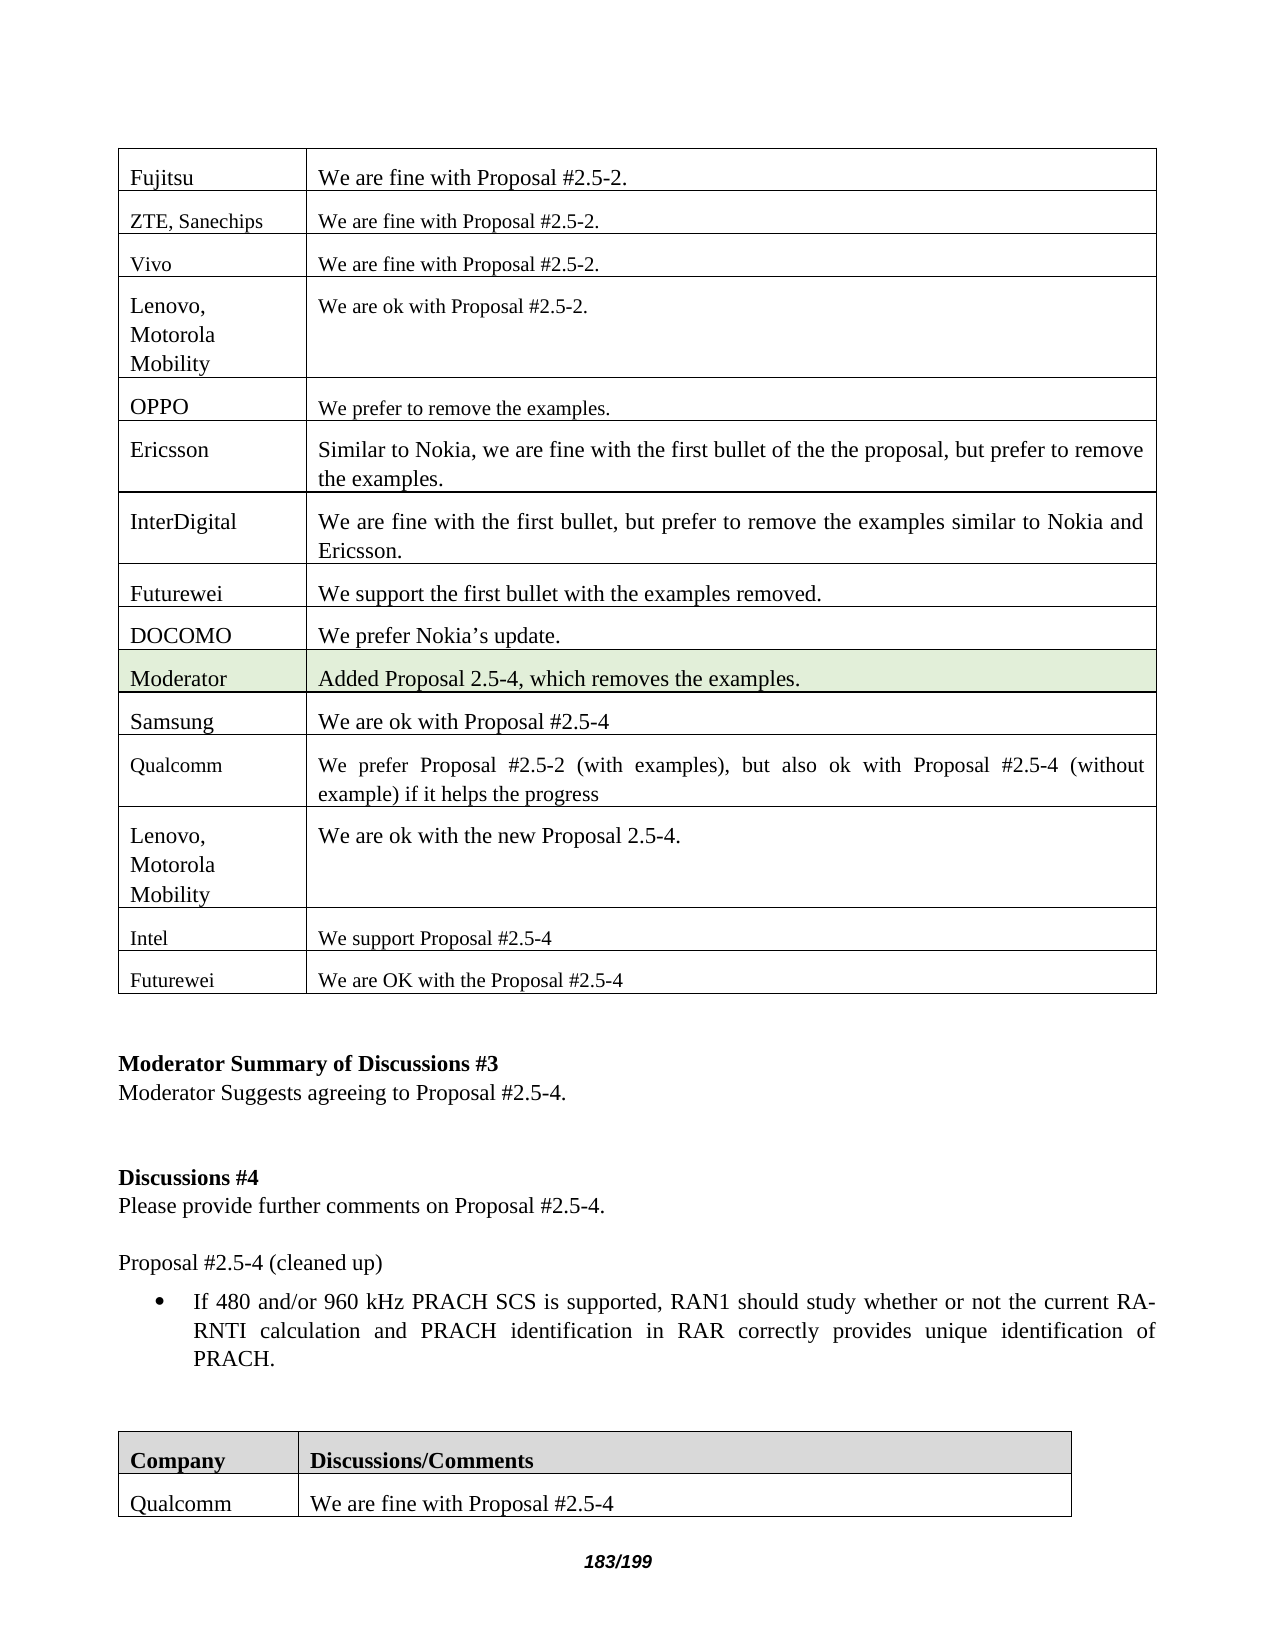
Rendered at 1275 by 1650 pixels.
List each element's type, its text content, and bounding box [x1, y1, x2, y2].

text Please provide further comments on Proposal #2.5-4. [118, 1193, 1157, 1219]
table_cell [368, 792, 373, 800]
text Moderator Suggests agreeing to Proposal #2.5-4. [118, 1079, 1157, 1105]
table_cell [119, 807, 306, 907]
text Moderator Summary of Discussions #3 [118, 1050, 1157, 1077]
text Discussions #4 [118, 1164, 1157, 1191]
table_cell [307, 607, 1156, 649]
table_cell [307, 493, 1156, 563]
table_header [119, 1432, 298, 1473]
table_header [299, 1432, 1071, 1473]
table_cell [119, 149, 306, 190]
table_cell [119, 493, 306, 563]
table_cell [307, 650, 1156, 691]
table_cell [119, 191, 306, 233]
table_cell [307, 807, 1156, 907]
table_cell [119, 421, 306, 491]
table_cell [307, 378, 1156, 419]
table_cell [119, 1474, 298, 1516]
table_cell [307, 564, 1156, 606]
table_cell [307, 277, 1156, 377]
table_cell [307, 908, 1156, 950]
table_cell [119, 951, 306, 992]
subtitle Proposal #2.5-4 (cleaned up) [118, 1249, 1157, 1276]
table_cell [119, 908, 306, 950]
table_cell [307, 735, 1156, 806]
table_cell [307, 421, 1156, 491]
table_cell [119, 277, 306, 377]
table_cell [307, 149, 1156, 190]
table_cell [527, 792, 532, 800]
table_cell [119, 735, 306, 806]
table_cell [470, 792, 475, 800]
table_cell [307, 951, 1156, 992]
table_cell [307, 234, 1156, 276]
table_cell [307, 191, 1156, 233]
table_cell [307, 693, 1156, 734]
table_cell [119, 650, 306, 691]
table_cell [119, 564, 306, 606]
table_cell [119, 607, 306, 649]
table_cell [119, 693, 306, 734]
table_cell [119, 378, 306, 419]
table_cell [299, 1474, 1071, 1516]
list If 480 and/or 960 kHz PRACH SCS is supported, RAN1 should study whether or not the current RA-RNTI calculation and PRACH identification in RAR correctly provides unique identification of PRACH. [156, 1288, 1157, 1372]
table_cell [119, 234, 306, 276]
